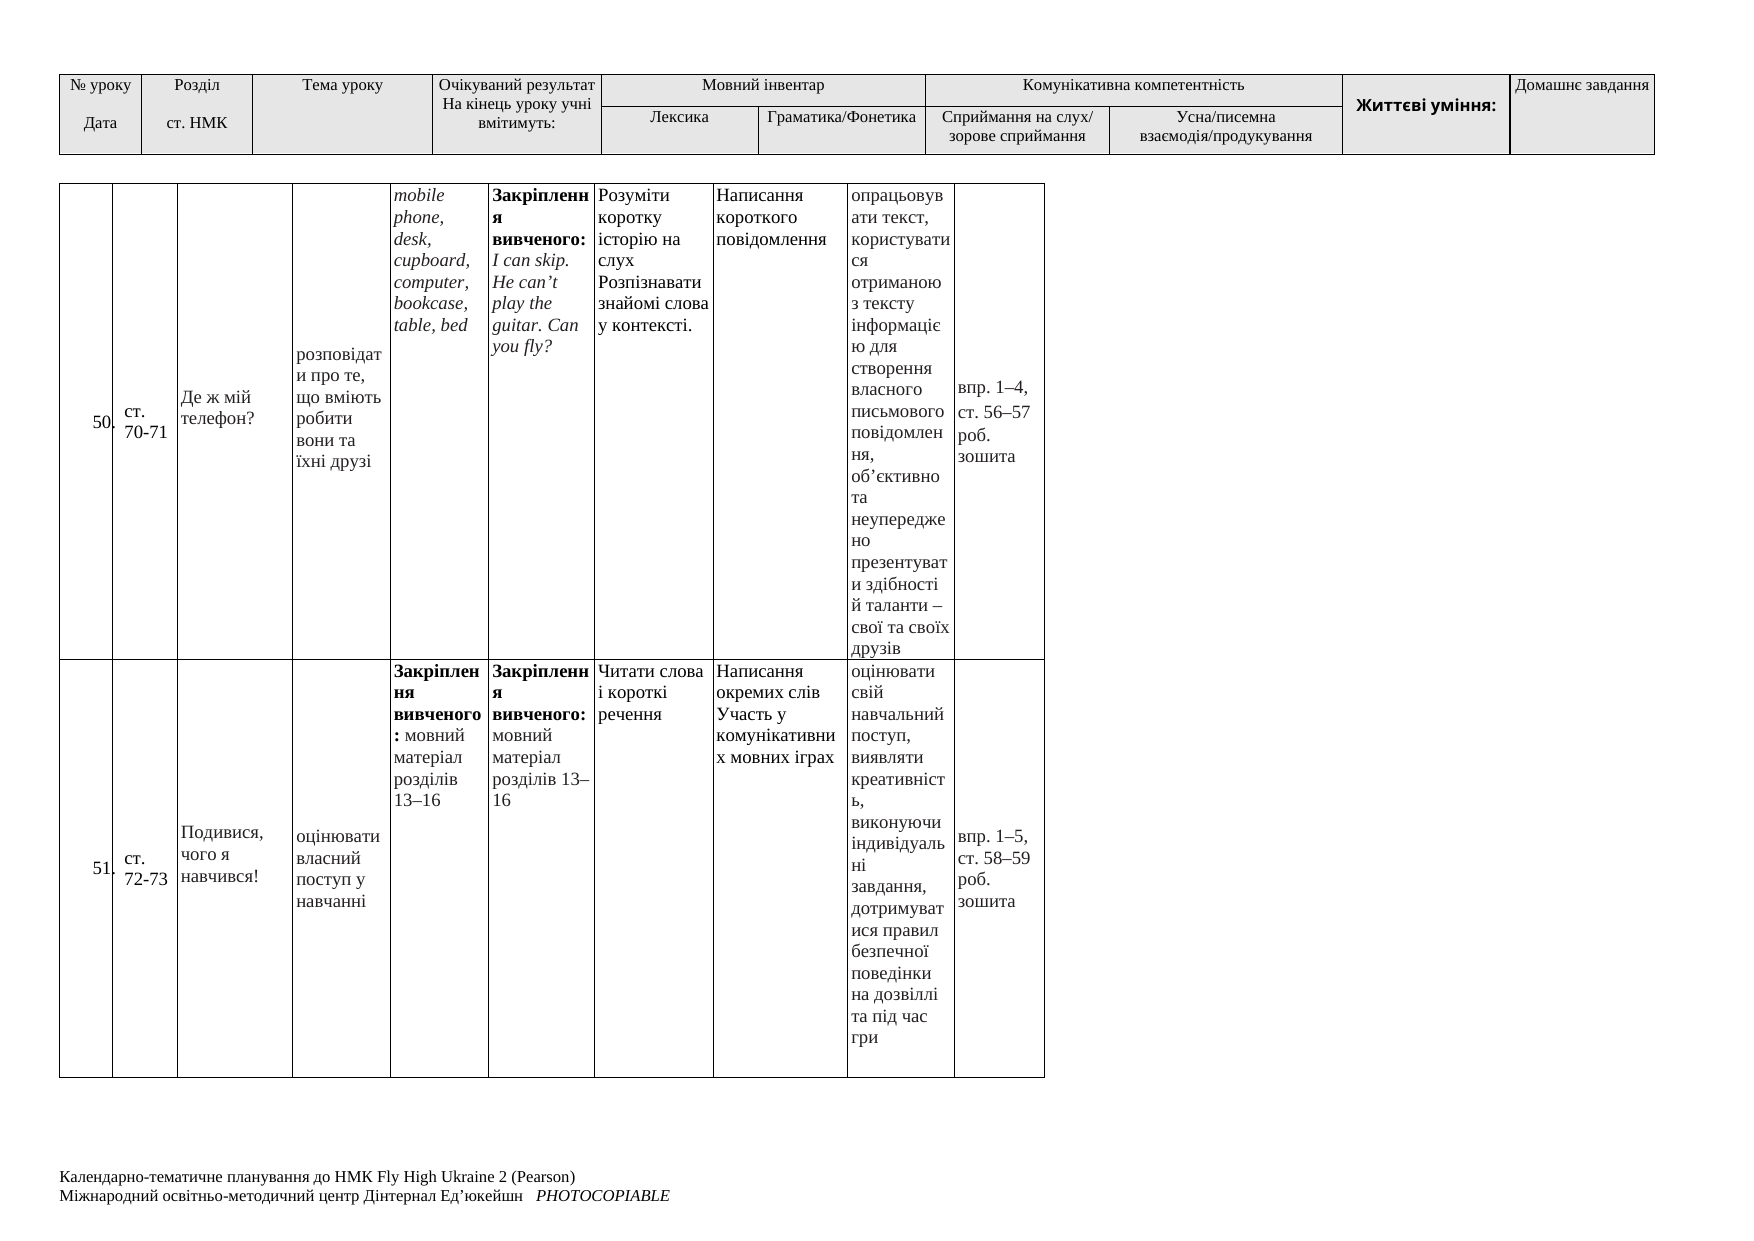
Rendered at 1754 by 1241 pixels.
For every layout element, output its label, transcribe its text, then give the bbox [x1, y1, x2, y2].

table_cell ст. 72-73 [113, 660, 177, 1077]
table_cell mobile phone, desk, cupboard, computer, bookcase, table, bed [391, 184, 488, 659]
table_cell розповідати про те, що вміють робити вони та їхні друзі [293, 184, 390, 659]
table_cell оцінювати власний поступ у навчанні [293, 660, 390, 1077]
table_cell впр. 1–5, ст. 58–59 роб. зошита [955, 660, 1044, 1077]
table_cell ст. 70-71 [113, 184, 177, 659]
table_cell Розуміти коротку історію на слух Розпізнавати знайомі слова у контексті. [595, 184, 713, 659]
table_cell Закріплення вивченого: мовний матеріал розділів 13–16 [489, 660, 594, 1077]
table_cell Читати слова і короткі речення [595, 660, 713, 1077]
table_cell Написання окремих слів Участь у комунікативних мовних іграх [714, 660, 847, 1077]
table_cell Написання короткого повідомлення [714, 184, 847, 659]
table_cell [60, 184, 112, 659]
table_cell опрацьовувати текст, користуватися отриманою з тексту інформацією для створення власного письмового повідомлення, об’єктивно та неупереджено презентувати здібності й таланти – свої та своїх друзів [848, 184, 954, 659]
table_cell Подивися, чого я навчився! [178, 660, 292, 1077]
table_cell впр. 1–4, ст. 56–57 роб. зошита [955, 184, 1044, 659]
table_cell [60, 660, 112, 1077]
table_cell оцінювати свій навчальний поступ, виявляти креативність, виконуючи індивідуальні завдання, дотримуватися правил безпечної поведінки на дозвіллі та під час гри [848, 660, 954, 1077]
table_cell Закріплення вивченого: мовний матеріал розділів 13–16 [391, 660, 488, 1077]
table_cell Де ж мій телефон? [178, 184, 292, 659]
table_cell Закріплення вивченого: I can skip. He can’t play the guitar. Can you fly? [489, 184, 594, 659]
